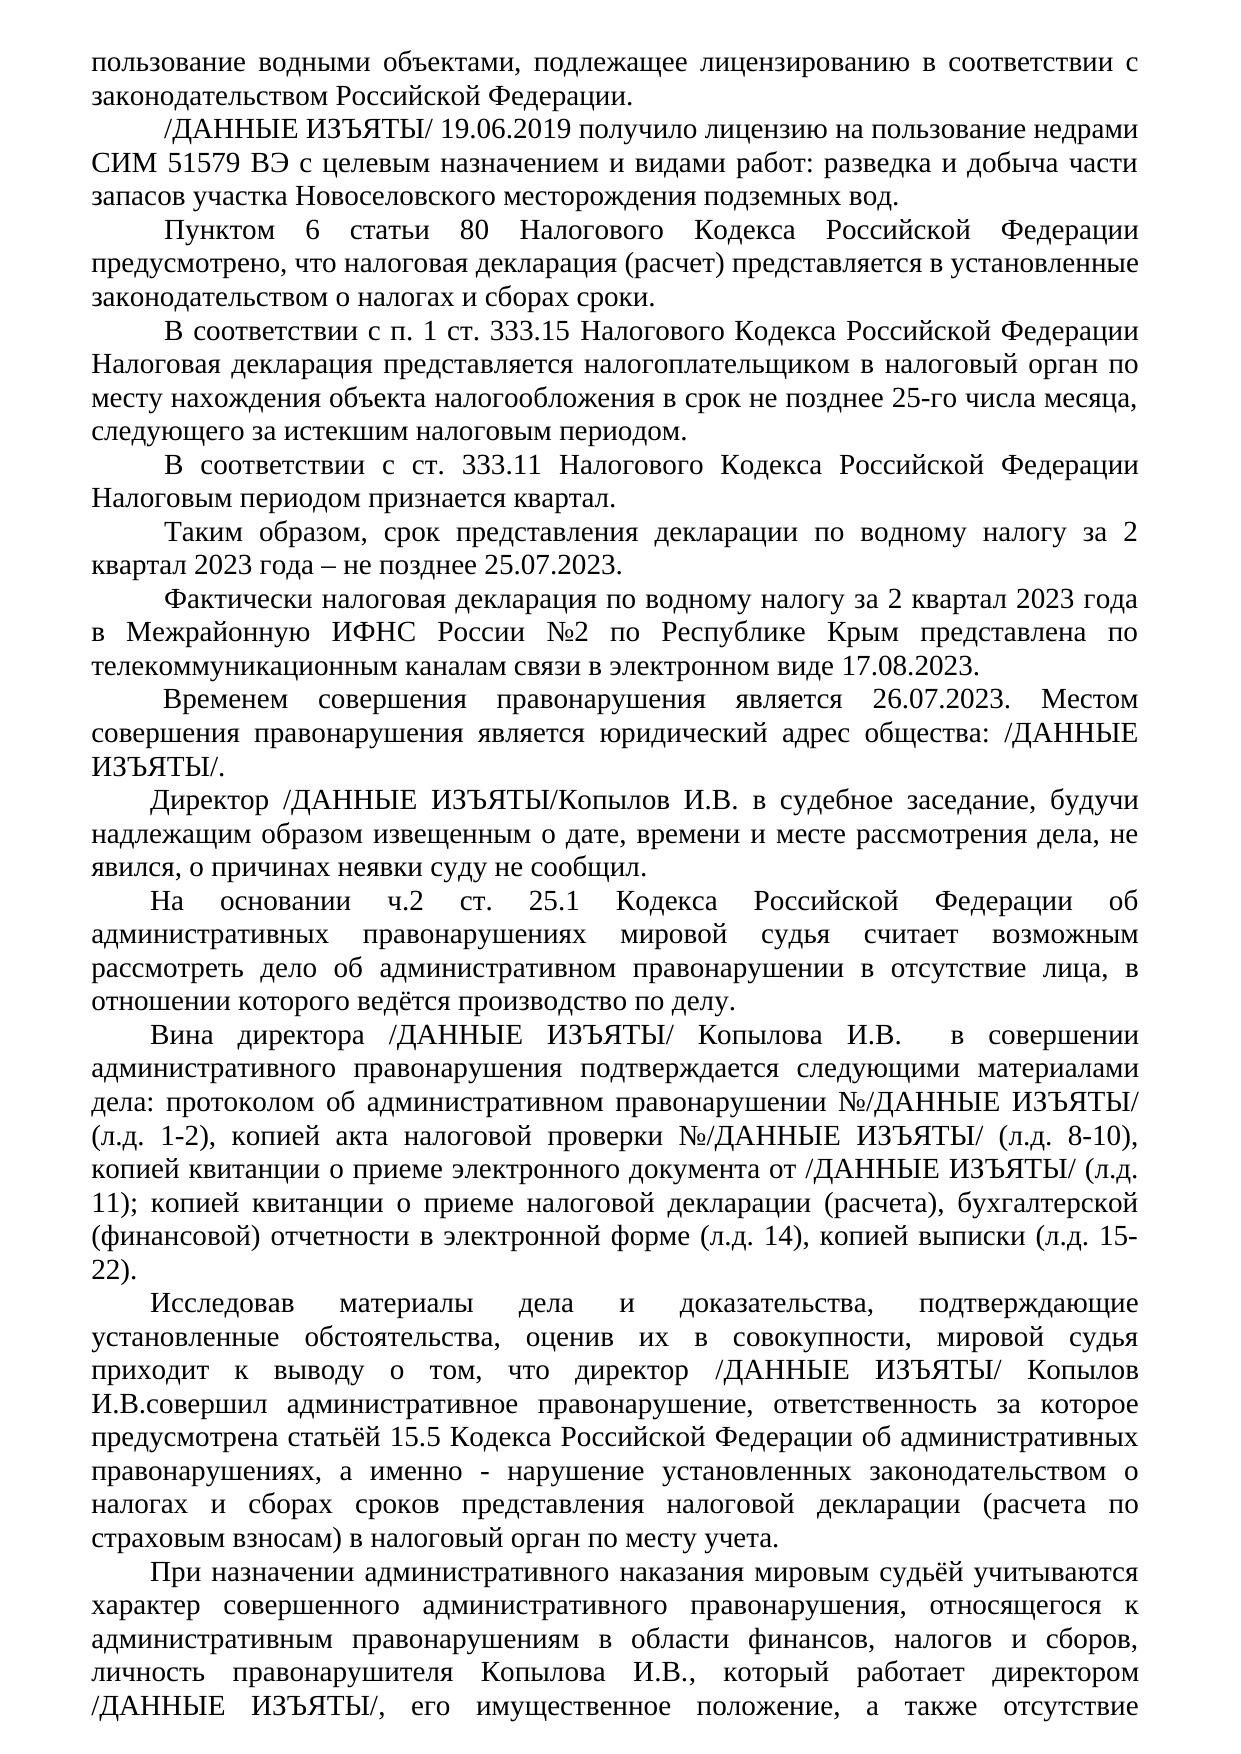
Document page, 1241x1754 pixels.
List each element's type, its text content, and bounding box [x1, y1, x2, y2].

text На основании ч.2 ст. 25.1 Кодекса Российской Федерации об административных правонарушениях мировой судья считает возможным рассмотреть дело об административном правонарушении в отсутствие лица, в отношении которого ведётся производство по делу. [91, 883, 1139, 1017]
text Вина директора /ДАННЫЕ ИЗЪЯТЫ/ Копылова И.В. в совершении административного правонарушения подтверждается следующими материалами дела: протоколом об административном правонарушении №/ДАННЫЕ ИЗЪЯТЫ/ (л.д. 1-2), копией акта налоговой проверки №/ДАННЫЕ ИЗЪЯТЫ/ (л.д. 8-10), копией квитанции о приеме электронного документа от /ДАННЫЕ ИЗЪЯТЫ/ (л.д. 11); копией квитанции о приеме налоговой декларации (расчета), бухгалтерской (финансовой) отчетности в электронной форме (л.д. 14), копией выписки (л.д. 15-22). [91, 1017, 1139, 1285]
text Исследовав материалы дела и доказательства, подтверждающие установленные обстоятельства, оценив их в совокупности, мировой судья приходит к выводу о том, что директор /ДАННЫЕ ИЗЪЯТЫ/ Копылов И.В.совершил административное правонарушение, ответственность за которое предусмотрена статьёй 15.5 Кодекса Российской Федерации об административных правонарушениях, а именно - нарушение установленных законодательством о налогах и сборах сроков представления налоговой декларации (расчета по страховым взносам) в налоговый орган по месту учета. [91, 1285, 1139, 1554]
text Таким образом, срок представления декларации по водному налогу за 2 квартал 2023 года – не позднее 25.07.2023. [91, 514, 1139, 581]
text /ДАННЫЕ ИЗЪЯТЫ/ 19.06.2019 получило лицензию на пользование недрами СИМ 51579 ВЭ с целевым назначением и видами работ: разведка и добыча части запасов участка Новоселовского месторождения подземных вод. [91, 111, 1139, 212]
text В соответствии с п. 1 ст. 333.15 Налогового Кодекса Российской Федерации Налоговая декларация представляется налогоплательщиком в налоговый орган по месту нахождения объекта налогообложения в срок не позднее 25-го числа месяца, следующего за истекшим налоговым периодом. [91, 313, 1139, 447]
text Пунктом 6 статьи 80 Налогового Кодекса Российской Федерации предусмотрено, что налоговая декларация (расчет) представляется в установленные законодательством о налогах и сборах сроки. [91, 212, 1139, 313]
text Временем совершения правонарушения является 26.07.2023. Местом совершения правонарушения является юридический адрес общества: /ДАННЫЕ ИЗЪЯТЫ/. [91, 682, 1139, 782]
text Фактически налоговая декларация по водному налогу за 2 квартал 2023 года в Межрайонную ИФНС России №2 по Республике Крым представлена по телекоммуникационным каналам связи в электронном виде 17.08.2023. [91, 581, 1139, 682]
text В соответствии с ст. 333.11 Налогового Кодекса Российской Федерации Налоговым периодом признается квартал. [91, 447, 1139, 514]
text Директор /ДАННЫЕ ИЗЪЯТЫ/Копылов И.В. в судебное заседание, будучи надлежащим образом извещенным о дате, времени и месте рассмотрения дела, не явился, о причинах неявки суду не сообщил. [91, 782, 1139, 883]
